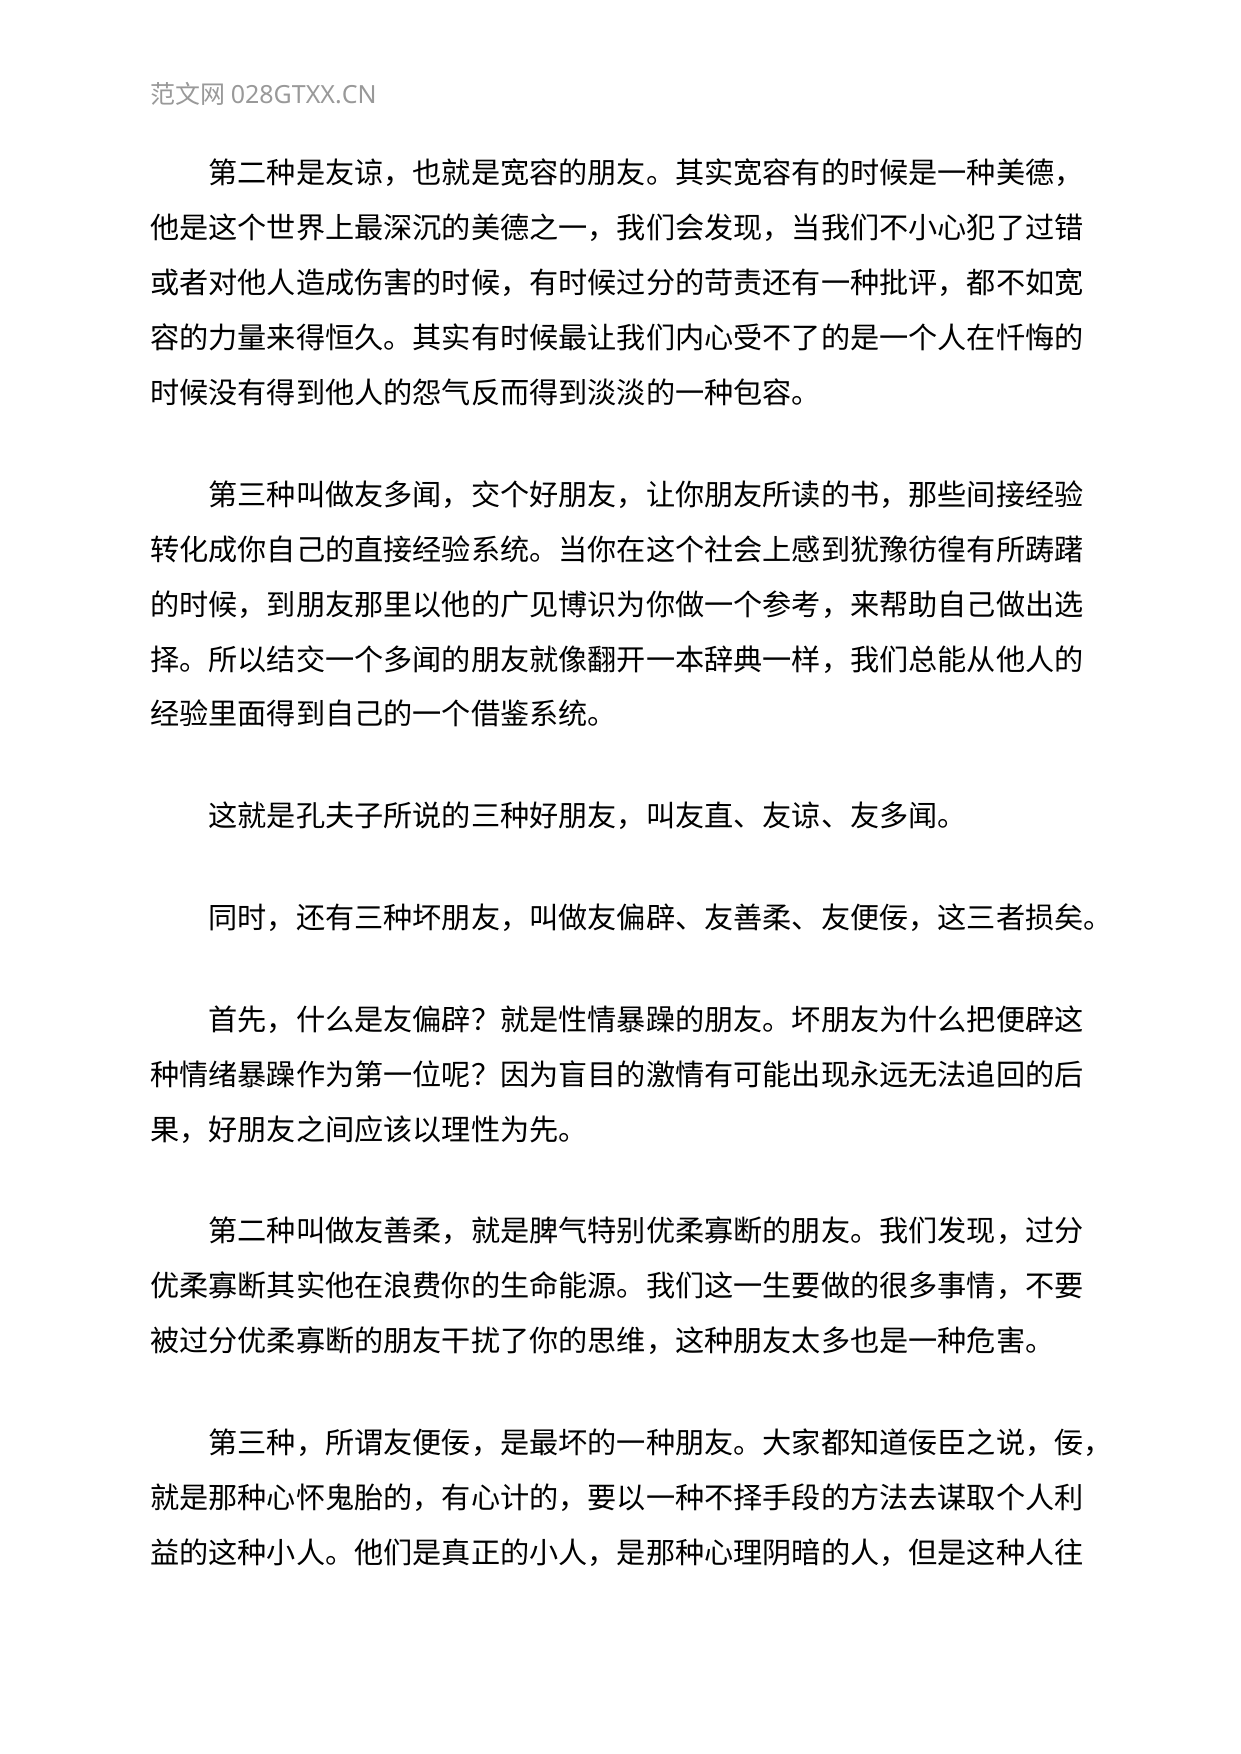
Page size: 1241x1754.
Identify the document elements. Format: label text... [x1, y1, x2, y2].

text 第二种叫做友善柔，就是脾气特别优柔寡断的朋友。我们发现，过分优柔寡断其实他在浪费你的生命能源。我们这一生要做的很多事情，不要被过分优柔寡断的朋友干扰了你的思维，这种朋友太多也是一种危害。 [150, 1208, 1090, 1360]
text 第二种是友谅，也就是宽容的朋友。其实宽容有的时候是一种美德，他是这个世界上最深沉的美德之一，我们会发现，当我们不小心犯了过错或者对他人造成伤害的时候，有时候过分的苛责还有一种批评，都不如宽容的力量来得恒久。其实有时候最让我们内心受不了的是一个人在忏悔的时候没有得到他人的怨气反而得到淡淡的一种包容。 [150, 150, 1090, 412]
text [150, 1419, 1090, 1571]
text 首先，什么是友偏辟？就是性情暴躁的朋友。坏朋友为什么把便辟这种情绪暴躁作为第一位呢？因为盲目的激情有可能出现永远无法追回的后果，好朋友之间应该以理性为先。 [150, 996, 1090, 1148]
text 同时，还有三种坏朋友，叫做友偏辟、友善柔、友便佞，这三者损矣。 [150, 894, 1090, 937]
text 第三种叫做友多闻，交个好朋友，让你朋友所读的书，那些间接经验转化成你自己的直接经验系统。当你在这个社会上感到犹豫彷徨有所踌躇的时候，到朋友那里以他的广见博识为你做一个参考，来帮助自己做出选择。所以结交一个多闻的朋友就像翻开一本辞典一样，我们总能从他人的经验里面得到自己的一个借鉴系统。 [150, 471, 1090, 733]
text 这就是孔夫子所说的三种好朋友，叫友直、友谅、友多闻。 [150, 793, 1090, 835]
